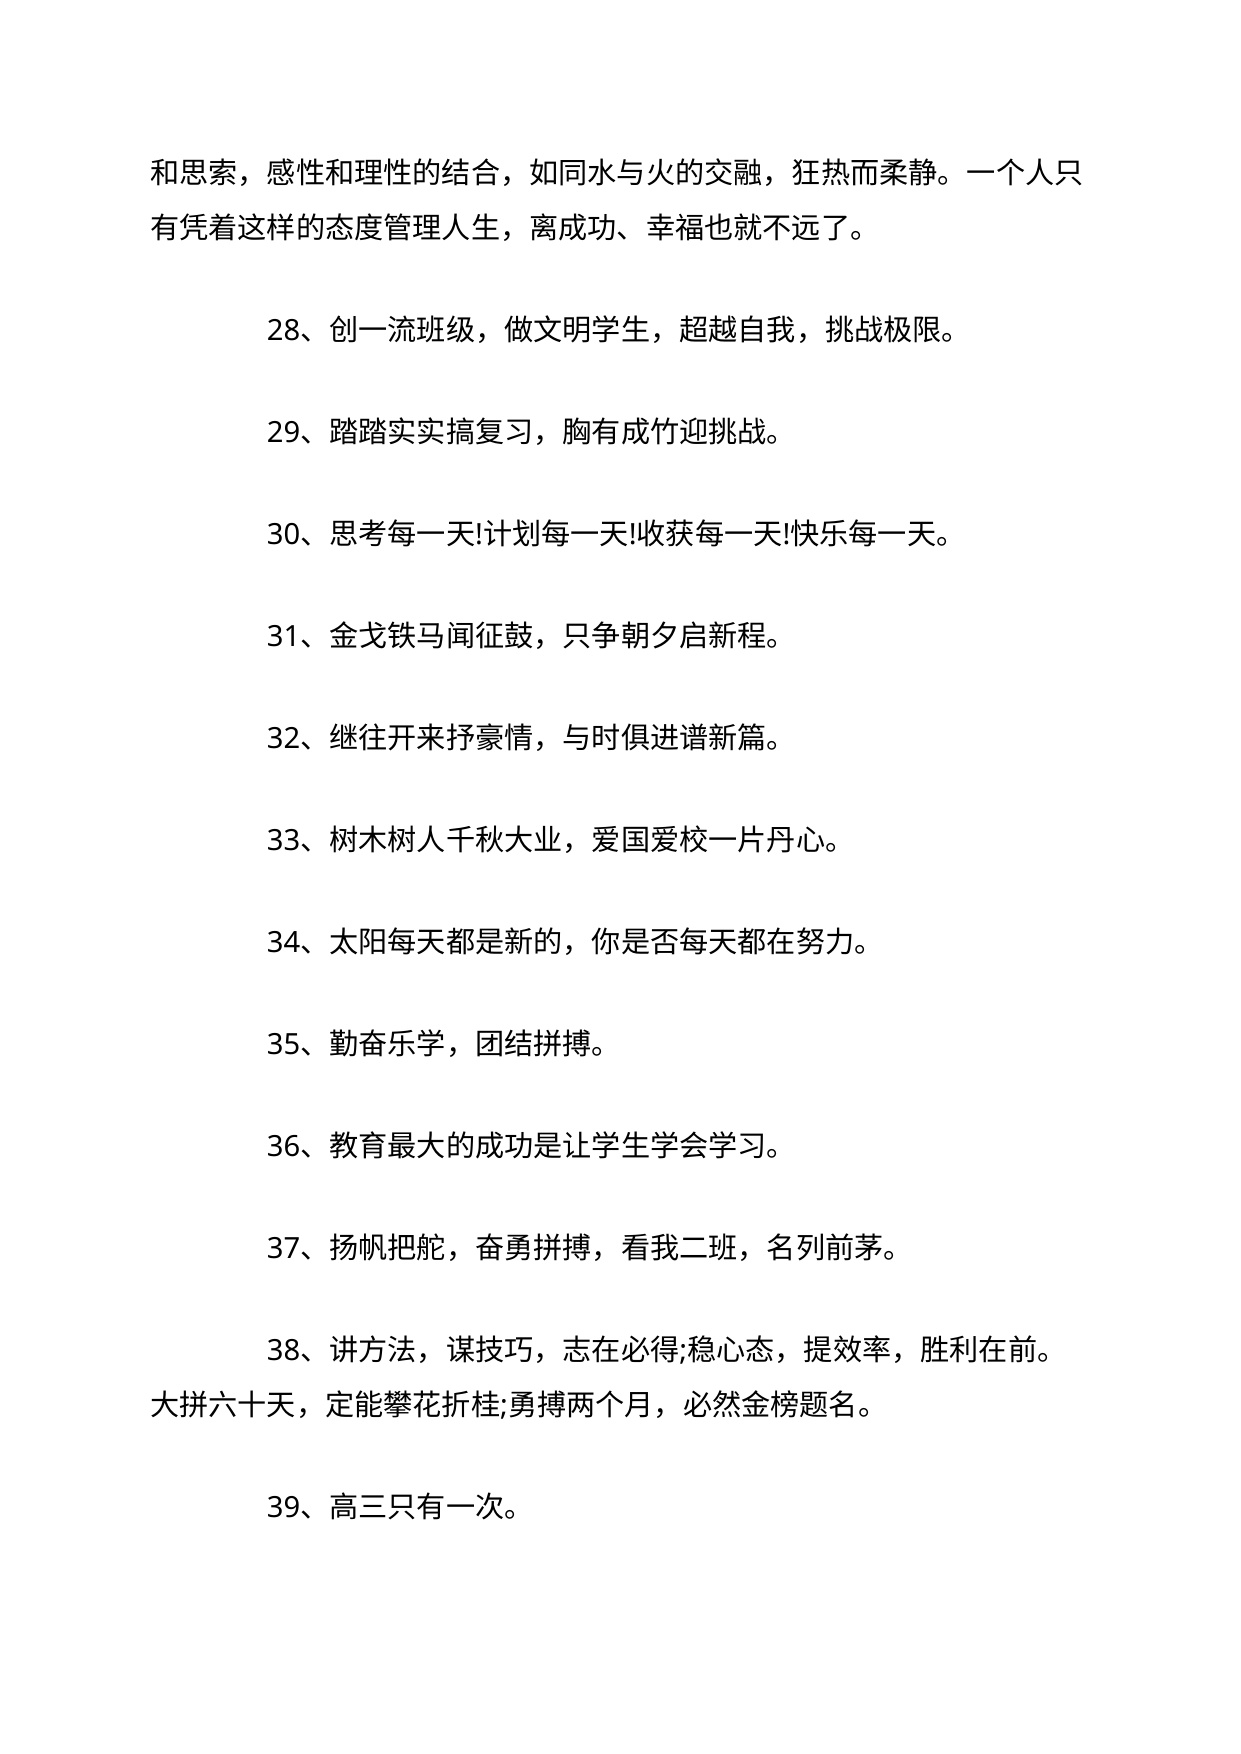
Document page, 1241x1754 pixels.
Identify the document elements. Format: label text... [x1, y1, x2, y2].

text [150, 150, 1090, 247]
text 36、教育最大的成功是让学生学会学习。 [150, 1122, 1090, 1165]
text 28、创一流班级，做文明学生，超越自我，挑战极限。 [150, 307, 1090, 349]
text 37、扬帆把舵，奋勇拼搏，看我二班，名列前茅。 [150, 1224, 1090, 1267]
text 32、继往开来抒豪情，与时俱进谱新篇。 [150, 714, 1090, 757]
text 31、金戈铁马闻征鼓，只争朝夕启新程。 [150, 613, 1090, 655]
text 38、讲方法，谋技巧，志在必得;稳心态，提效率，胜利在前。大拼六十天，定能攀花折桂;勇搏两个月，必然金榜题名。 [150, 1326, 1090, 1424]
text 35、勤奋乐学，团结拼搏。 [150, 1021, 1090, 1063]
text 39、高三只有一次。 [150, 1483, 1090, 1526]
text 33、树木树人千秋大业，爱国爱校一片丹心。 [150, 817, 1090, 859]
text 34、太阳每天都是新的，你是否每天都在努力。 [150, 918, 1090, 961]
text 29、踏踏实实搞复习，胸有成竹迎挑战。 [150, 409, 1090, 451]
text 30、思考每一天!计划每一天!收获每一天!快乐每一天。 [150, 511, 1090, 553]
